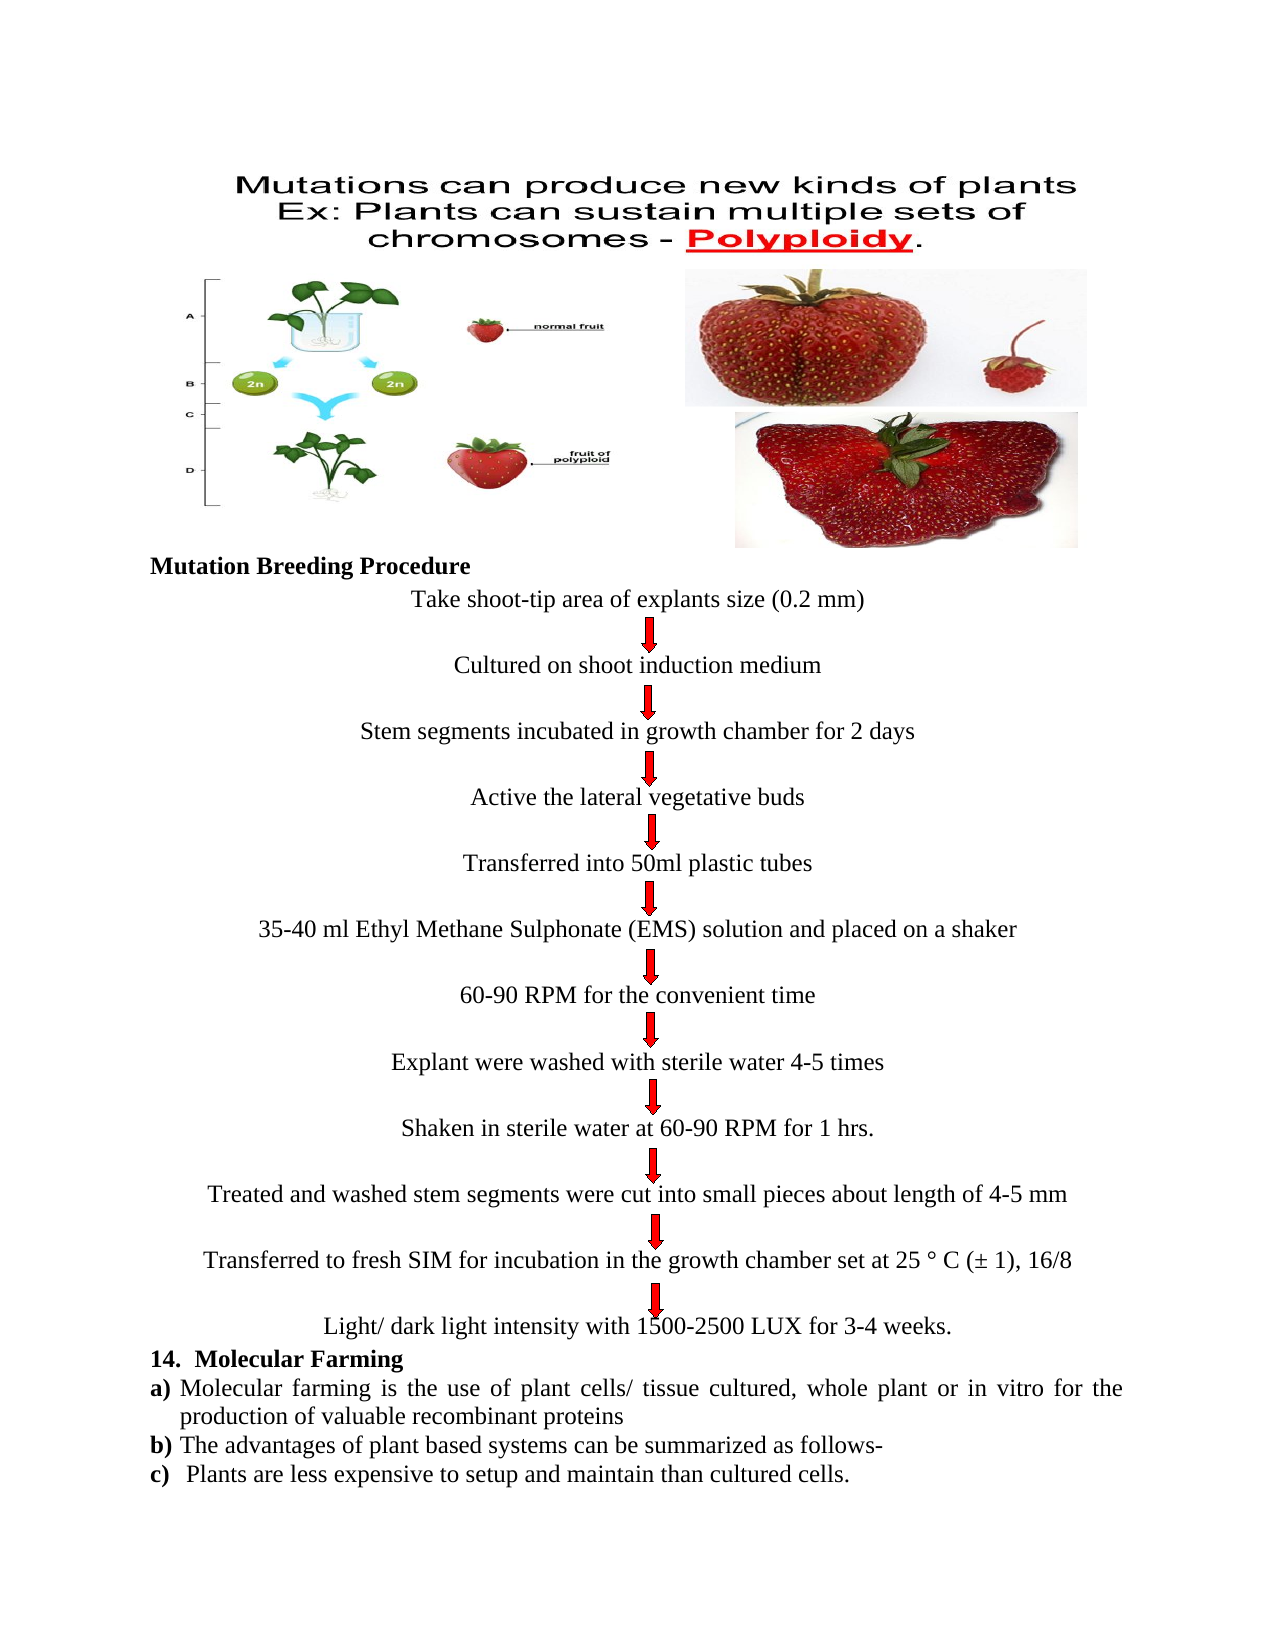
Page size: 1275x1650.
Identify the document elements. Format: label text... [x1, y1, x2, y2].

text 35-40 ml Ethyl Methane Sulphonate (EMS) solution and placed on a shaker [150, 914, 1125, 943]
text Transferred into 50ml plastic tubes [150, 848, 1125, 877]
picture [150, 150, 1154, 548]
text Explant were washed with sterile water 4-5 times [150, 1047, 1125, 1075]
list Molecular Farming [150, 1344, 1125, 1373]
text Light/ dark light intensity with 1500-2500 LUX for 3-4 weeks. [150, 1311, 1125, 1339]
list Molecular farming is the use of plant cells/ tissue cultured, whole plant or in vitro for the production of valuable recombinant proteins [150, 1373, 1125, 1430]
text Transferred to fresh SIM for incubation in the growth chamber set at 25 ° C (± 1), 16/8 [150, 1245, 1125, 1273]
text Treated and washed stem segments were cut into small pieces about length of 4-5 mm [150, 1179, 1125, 1207]
text Cultured on shoot induction medium [150, 650, 1125, 679]
text Stem segments incubated in growth chamber for 2 days [150, 716, 1125, 745]
text Mutation Breeding Procedure [150, 551, 1125, 580]
text Shaken in sterile water at 60-90 RPM for 1 hrs. [150, 1113, 1125, 1141]
list Plants are less expensive to setup and maintain than cultured cells. [150, 1459, 1125, 1488]
list The advantages of plant based systems can be summarized as follows- [150, 1430, 1125, 1459]
text Active the lateral vegetative buds [150, 782, 1125, 811]
text Take shoot-tip area of explants size (0.2 mm) [150, 584, 1125, 613]
text 60-90 RPM for the convenient time [150, 981, 1125, 1009]
